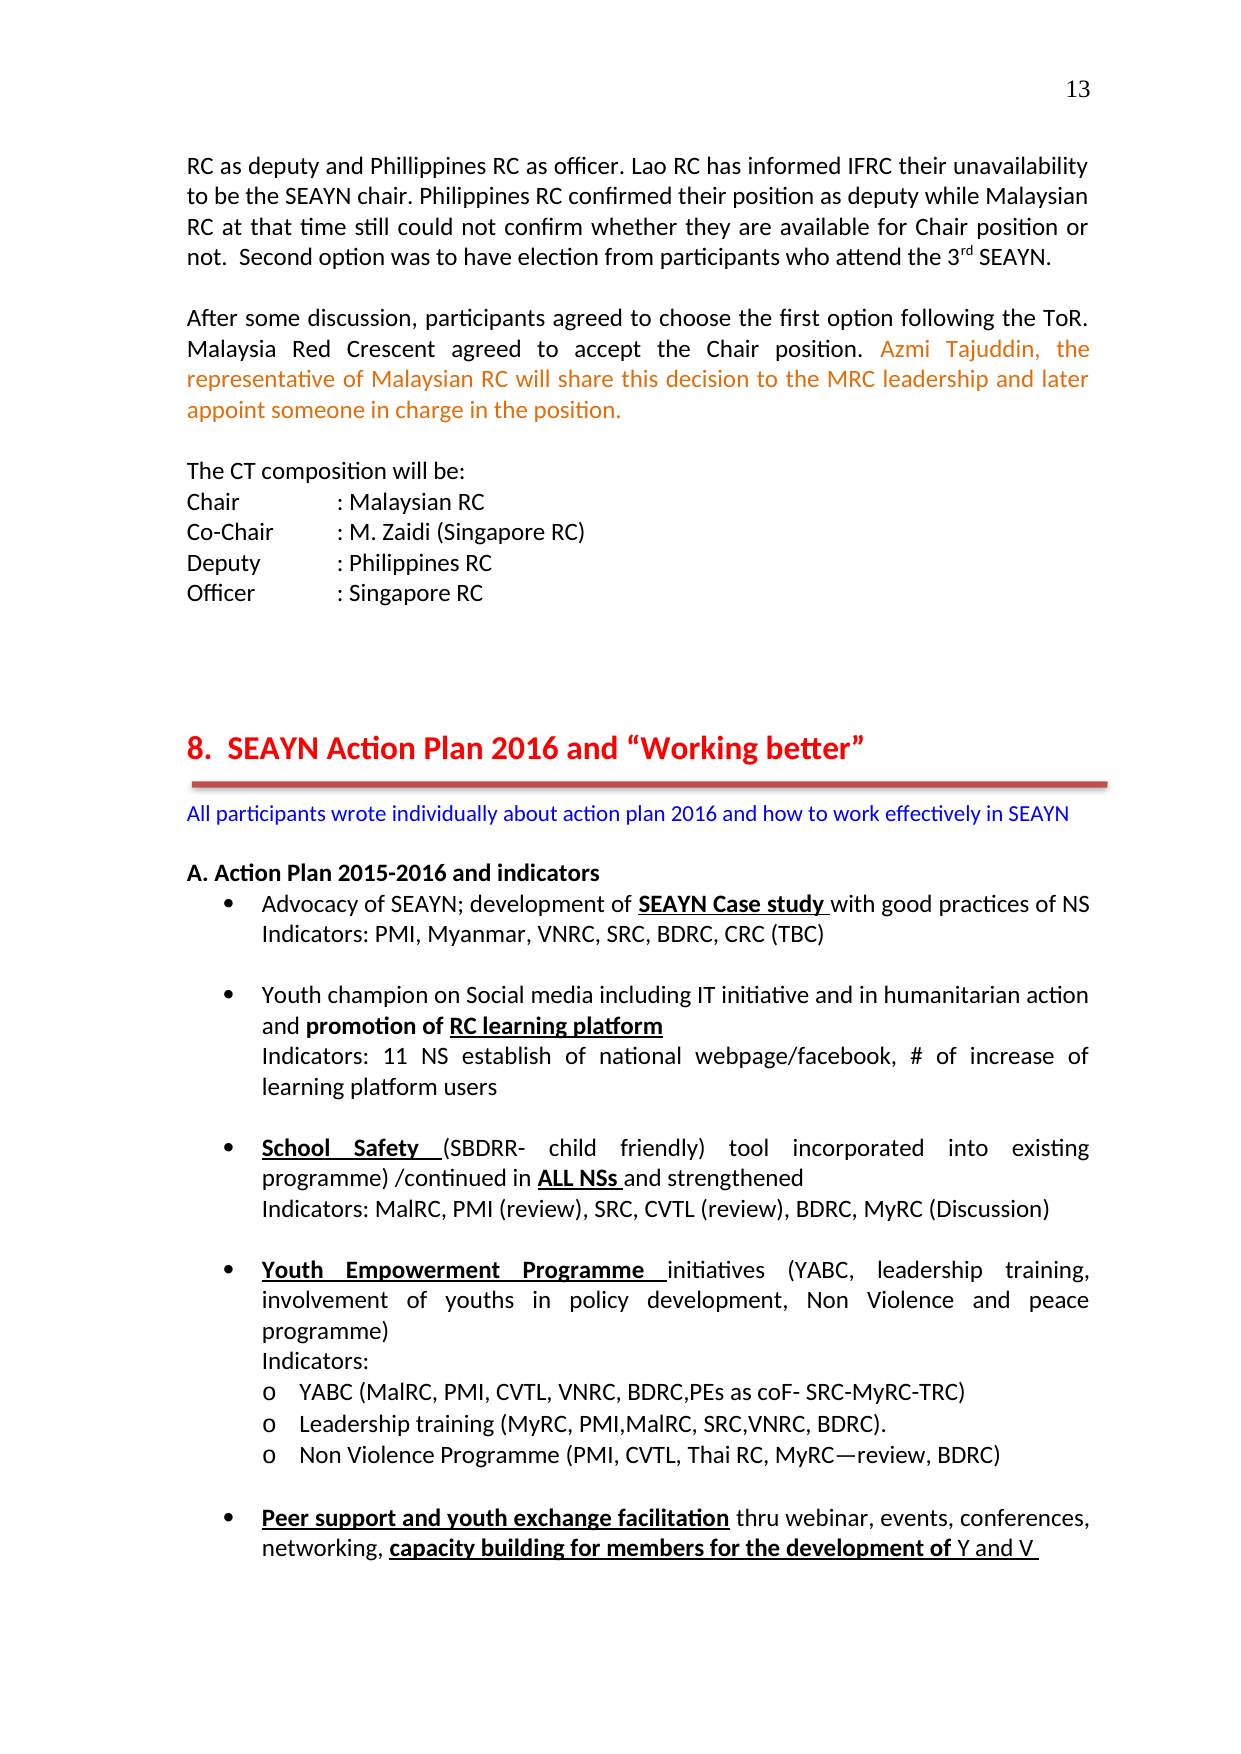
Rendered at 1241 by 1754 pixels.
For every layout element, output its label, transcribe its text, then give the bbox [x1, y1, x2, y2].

list Youth Empowerment Programme initiatives (YABC, leadership training, involvement of youths in policy development, Non Violence and peace programme) [224, 1254, 1090, 1346]
text All participants wrote individually about action plan 2016 and how to work effectively in SEAYN [187, 799, 1090, 827]
list Non Violence Programme (PMI, CVTL, Thai RC, MyRC—review, BDRC) [262, 1439, 1090, 1471]
text Deputy : Philippines RC [187, 547, 1090, 577]
list Indicators: 11 NS establish of national webpage/facebook, # of increase of learning platform users [262, 1040, 1090, 1101]
text The CT composition will be: [187, 455, 1090, 486]
list Peer support and youth exchange facilitation thru webinar, events, conferences, networking, capacity building for members for the development of Y and V [224, 1502, 1090, 1563]
text After some discussion, participants agreed to choose the first option following the ToR. Malaysia Red Crescent agreed to accept the Chair position. Azmi Tajuddin, the representative of Malaysian RC will share this decision to the MRC leadership and later appoint someone in charge in the position. [187, 303, 1090, 425]
text 8. SEAYN Action Plan 2016 and “Working better” [187, 727, 1090, 768]
list Youth champion on Social media including IT initiative and in humanitarian action and promotion of RC learning platform [224, 979, 1090, 1040]
text Chair : Malaysian RC [187, 486, 1090, 516]
text A. Action Plan 2015-2016 and indicators [187, 857, 1090, 888]
list Indicators: MalRC, PMI (review), SRC, CVTL (review), BDRC, MyRC (Discussion) [262, 1193, 1090, 1223]
list Leadership training (MyRC, PMI,MalRC, SRC,VNRC, BDRC). [262, 1408, 1090, 1439]
list YABC (MalRC, PMI, CVTL, VNRC, BDRC,PEs as coF- SRC-MyRC-TRC) [262, 1376, 1090, 1408]
text Co-Chair : M. Zaidi (Singapore RC) [187, 516, 1090, 547]
text Officer : Singapore RC [187, 577, 1090, 608]
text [187, 150, 1090, 272]
list Indicators: [262, 1346, 1090, 1376]
list School Safety (SBDRR- child friendly) tool incorporated into existing programme) /continued in ALL NSs and strengthened [224, 1132, 1090, 1193]
list Advocacy of SEAYN; development of SEAYN Case study with good practices of NS Indicators: PMI, Myanmar, VNRC, SRC, BDRC, CRC (TBC) [224, 888, 1090, 949]
